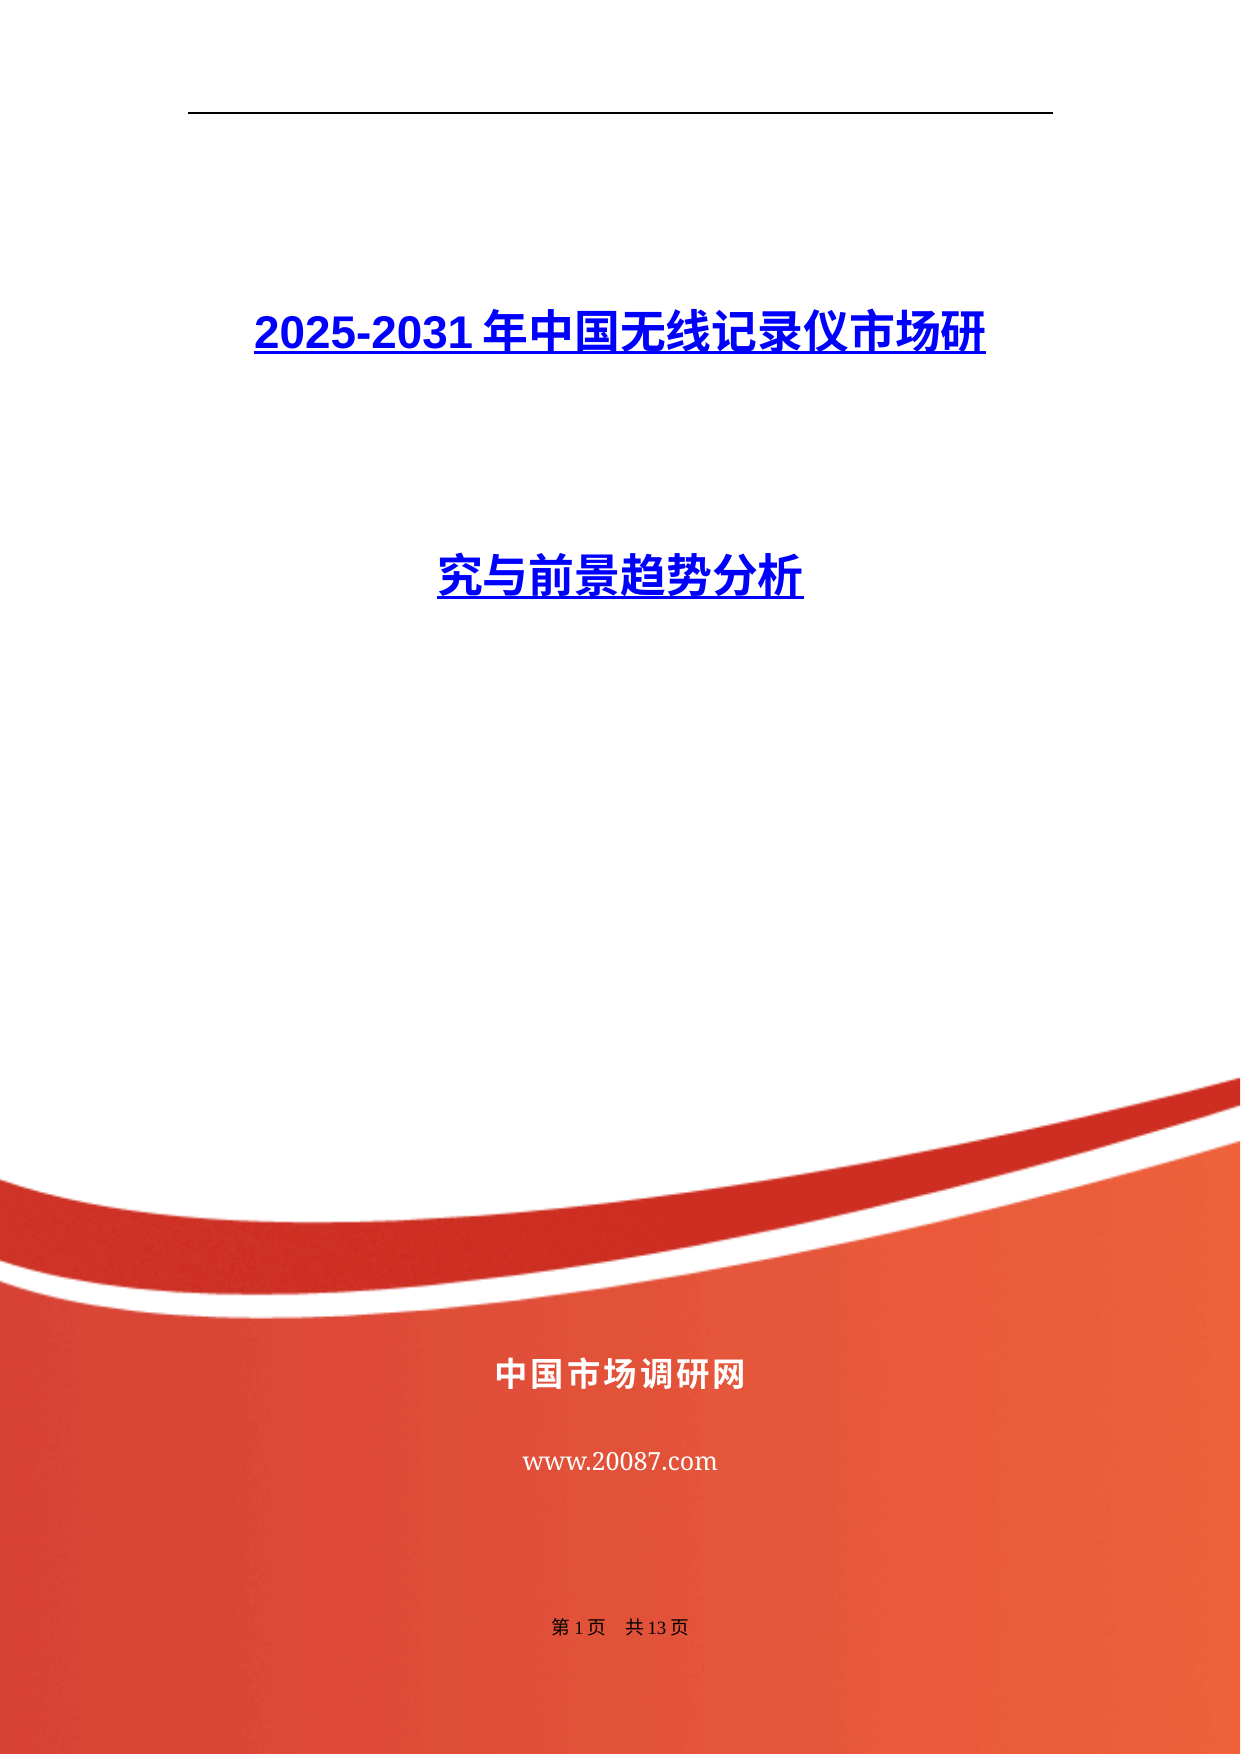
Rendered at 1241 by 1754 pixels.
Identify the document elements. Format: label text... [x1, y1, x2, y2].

text www.20087.com [187, 1428, 1053, 1493]
table_header 2025-2031年中国无线记录仪市场研究与前景趋势分析 [188, 207, 1053, 773]
subtitle 中国市场调研网 [187, 1339, 1053, 1404]
picture [0, 1006, 1241, 1754]
